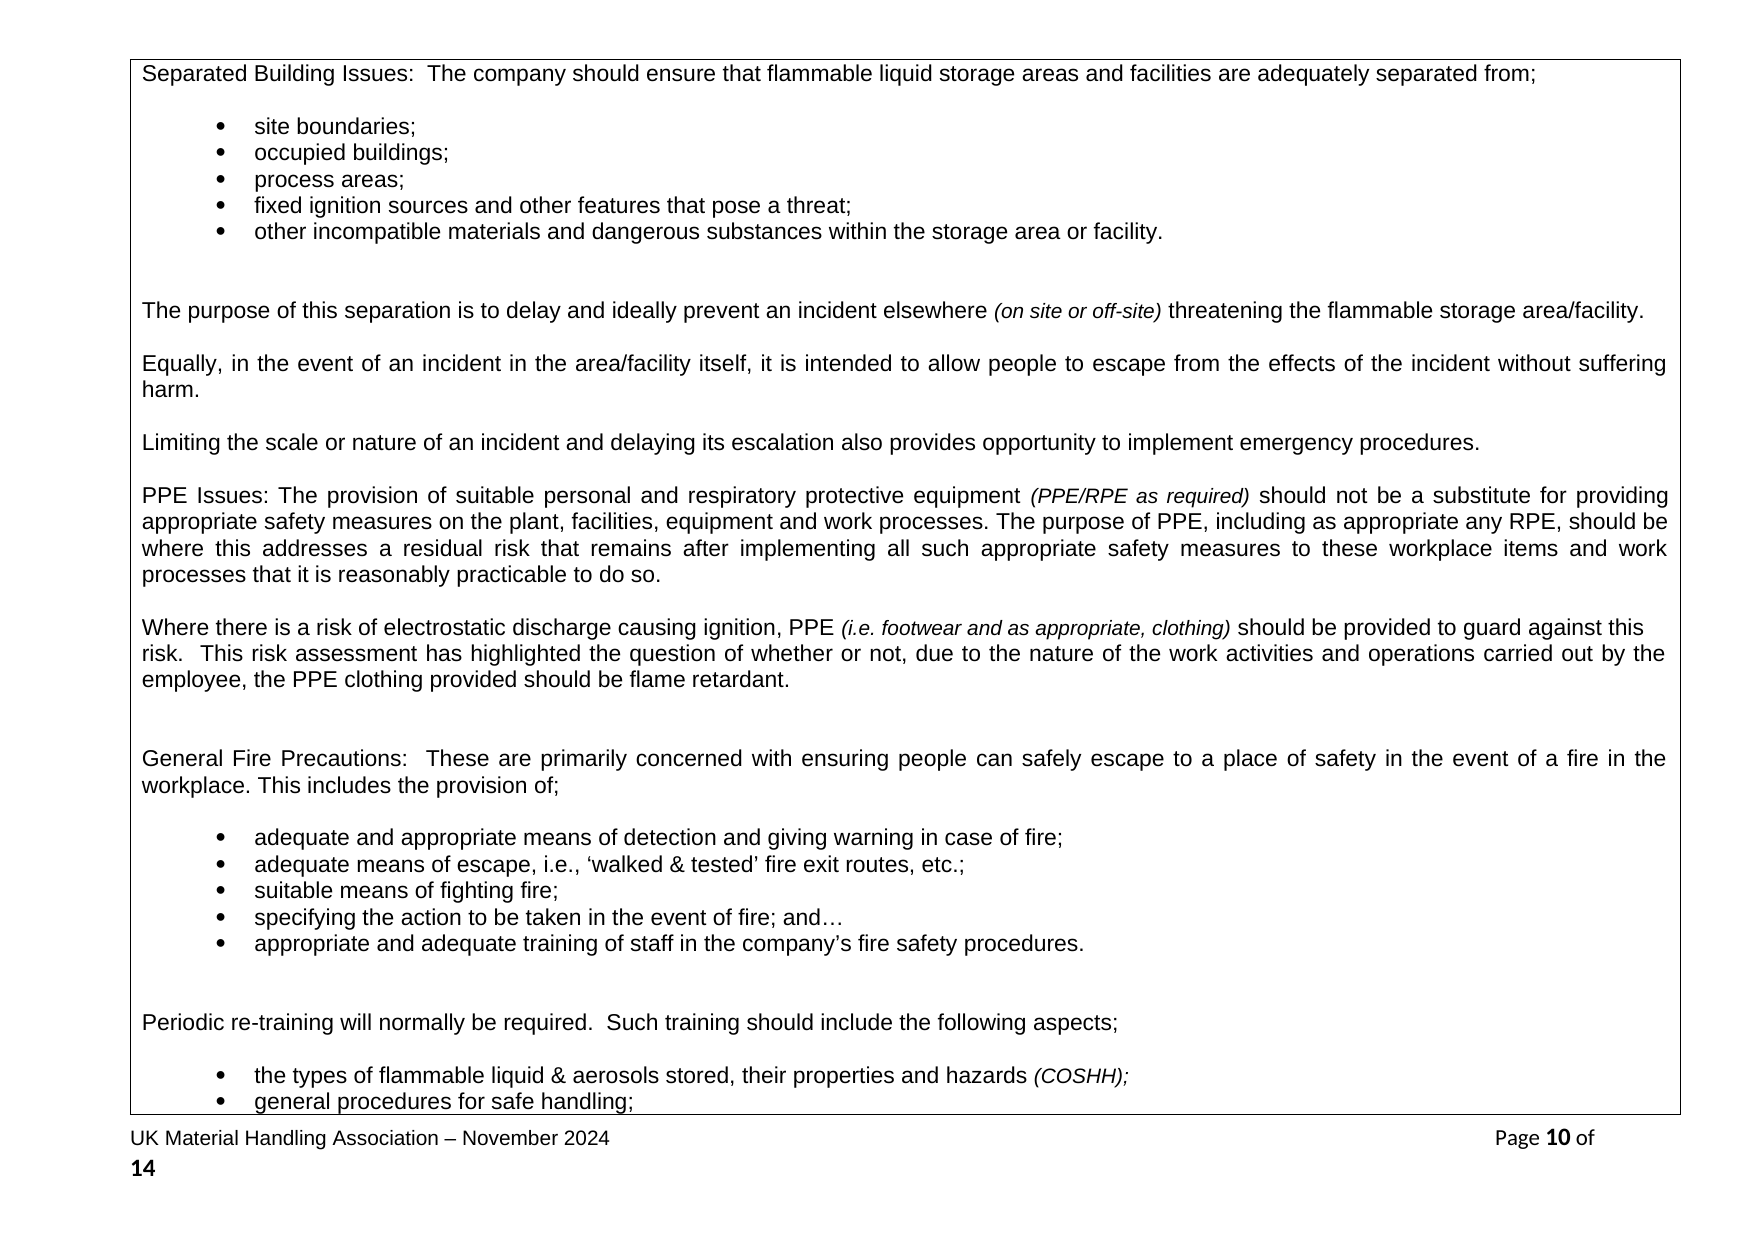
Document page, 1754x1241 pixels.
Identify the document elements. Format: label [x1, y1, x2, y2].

table_cell [131, 60, 1680, 1114]
